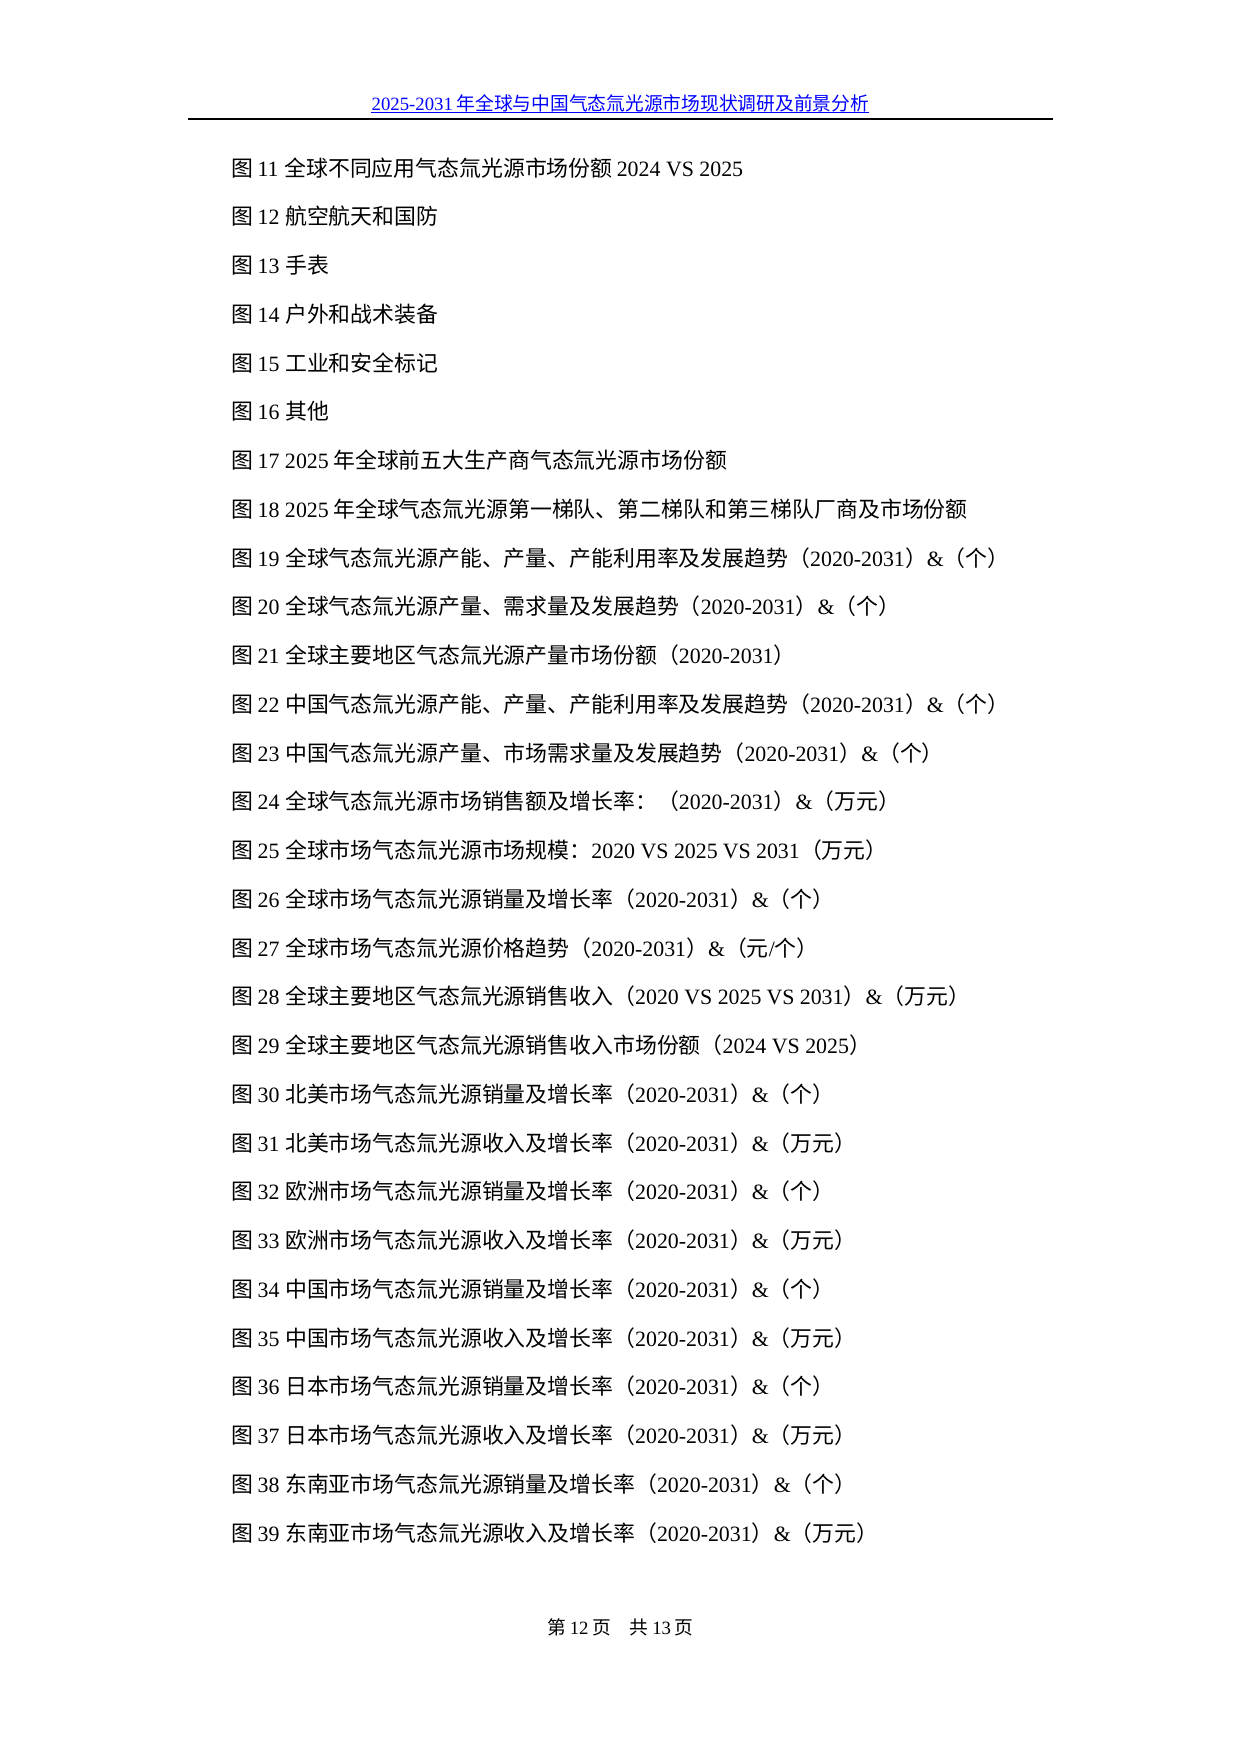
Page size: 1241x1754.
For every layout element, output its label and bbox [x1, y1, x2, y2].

text [187, 150, 1053, 1548]
